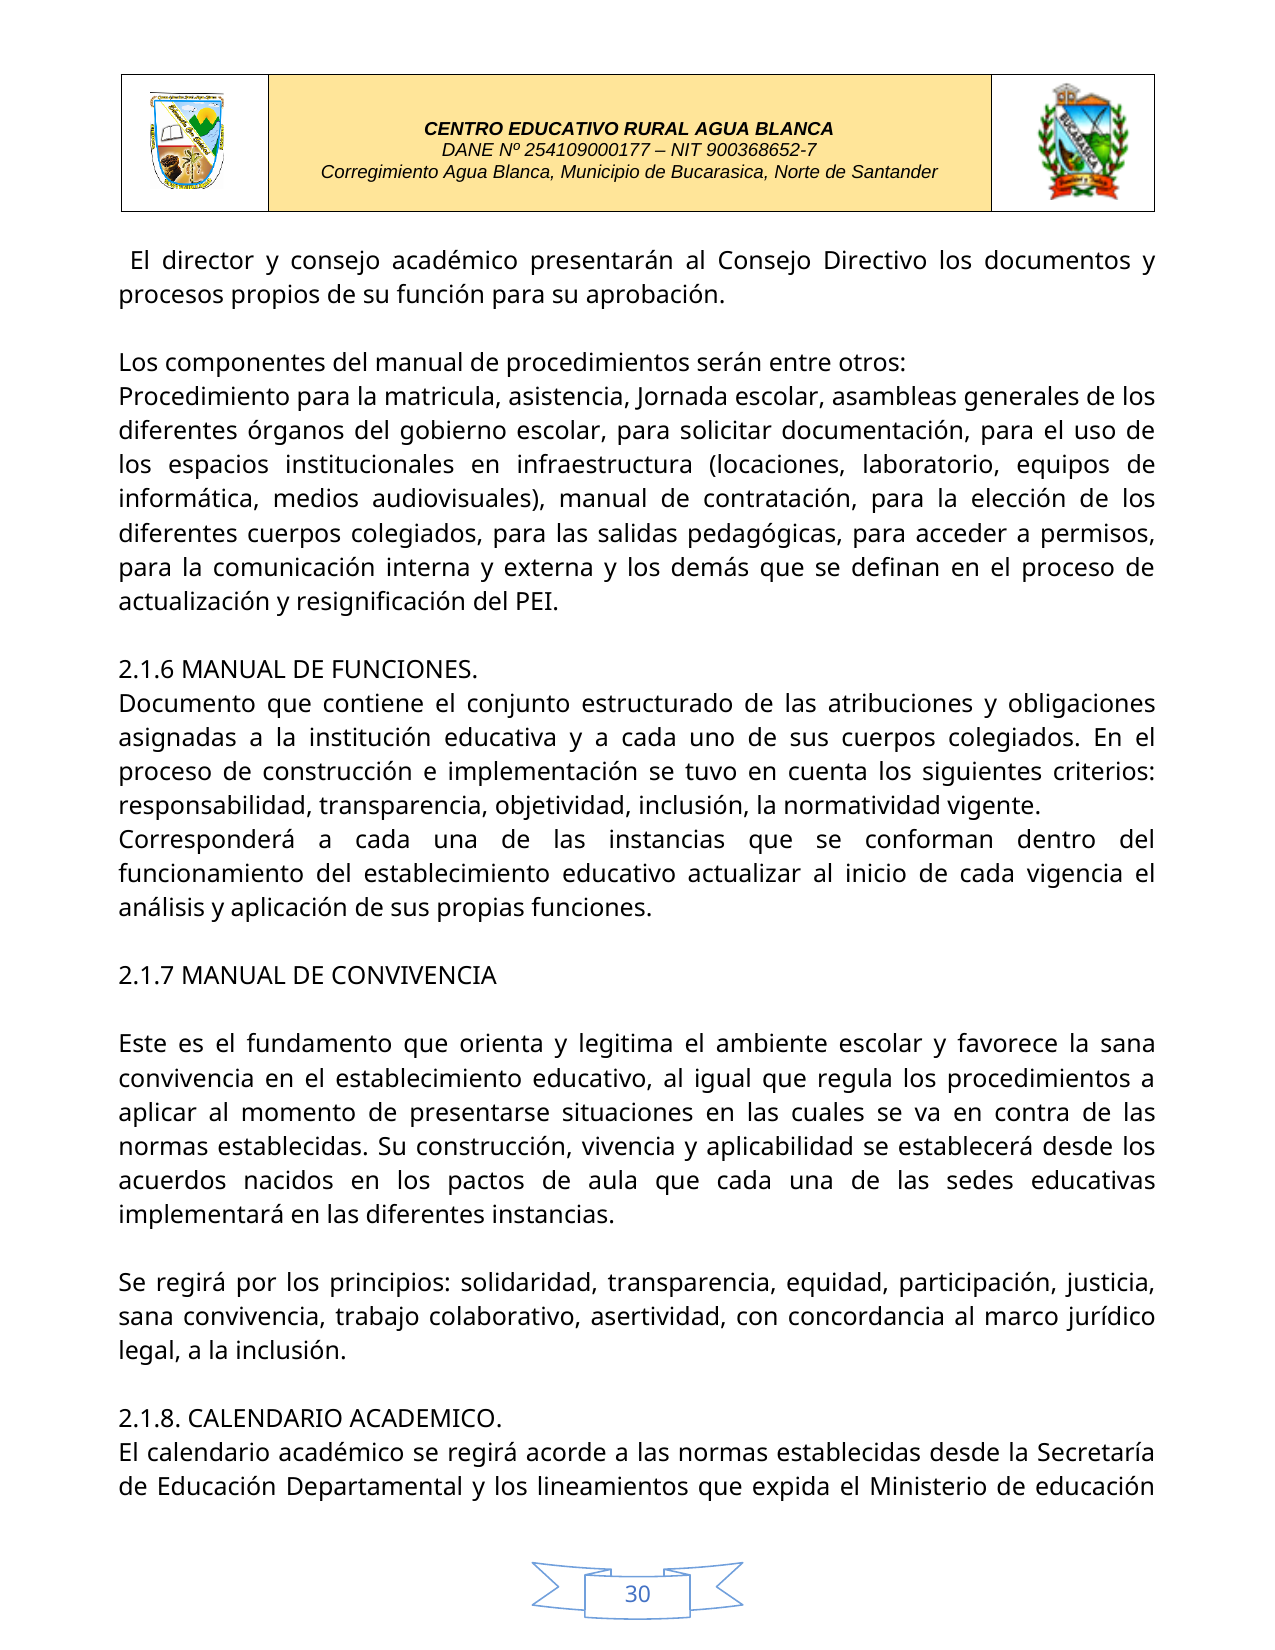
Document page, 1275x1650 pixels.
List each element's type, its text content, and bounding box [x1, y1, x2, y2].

text 2.1.8. CALENDARIO ACADEMICO. [118, 1401, 1157, 1435]
text Documento que contiene el conjunto estructurado de las atribuciones y obligaciones asignadas a la institución educativa y a cada uno de sus cuerpos colegiados. En el proceso de construcción e implementación se tuvo en cuenta los siguientes criterios: responsabilidad, transparencia, objetividad, inclusión, la normatividad vigente. [118, 686, 1157, 822]
text Corresponderá a cada una de las instancias que se conforman dentro del funcionamiento del establecimiento educativo actualizar al inicio de cada vigencia el análisis y aplicación de sus propias funciones. [118, 822, 1157, 924]
picture [148, 92, 223, 187]
text 2.1.6 MANUAL DE FUNCIONES. [118, 651, 1157, 686]
text Los componentes del manual de procedimientos serán entre otros: [118, 345, 1157, 379]
text El director y consejo académico presentarán al Consejo Directivo los documentos y procesos propios de su función para su aprobación. [118, 243, 1157, 311]
text Se regirá por los principios: solidaridad, transparencia, equidad, participación, justicia, sana convivencia, trabajo colaborativo, asertividad, con concordancia al marco jurídico legal, a la inclusión. [118, 1264, 1157, 1367]
text Este es el fundamento que orienta y legitima el ambiente escolar y favorece la sana convivencia en el establecimiento educativo, al igual que regula los procedimientos a aplicar al momento de presentarse situaciones en las cuales se va en contra de las normas establecidas. Su construcción, vivencia y aplicabilidad se establecerá desde los acuerdos nacidos en los pactos de aula que cada una de las sedes educativas implementará en las diferentes instancias. [118, 1026, 1157, 1231]
text Procedimiento para la matricula, asistencia, Jornada escolar, asambleas generales de los diferentes órganos del gobierno escolar, para solicitar documentación, para el uso de los espacios institucionales en infraestructura (locaciones, laboratorio, equipos de informática, medios audiovisuales), manual de contratación, para la elección de los diferentes cuerpos colegiados, para las salidas pedagógicas, para acceder a permisos, para la comunicación interna y externa y los demás que se definan en el proceso de actualización y resignificación del PEI. [118, 379, 1157, 617]
text 2.1.7 MANUAL DE CONVIVENCIA [118, 958, 1157, 992]
